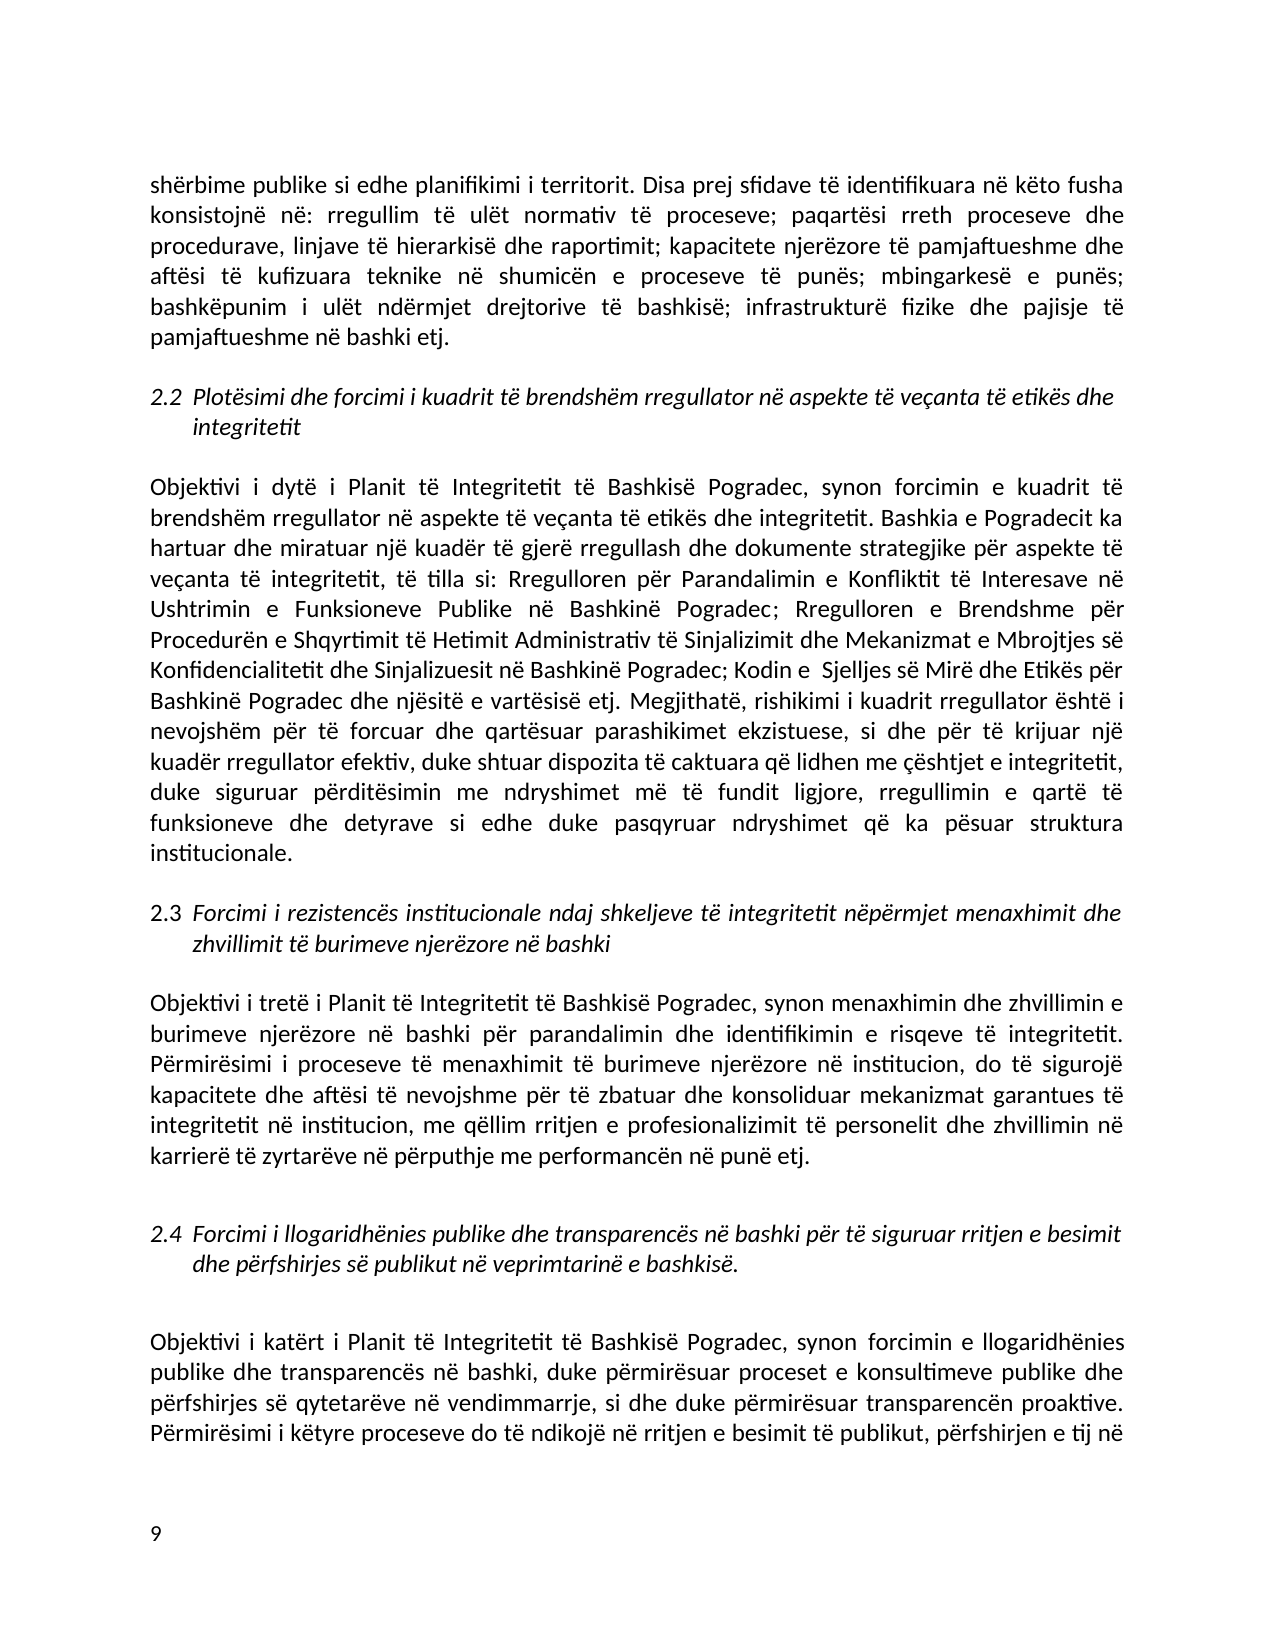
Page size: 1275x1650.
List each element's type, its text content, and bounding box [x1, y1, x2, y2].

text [150, 169, 1125, 382]
text Objektivi i tretë i Planit të Integritetit të Bashkisë Pogradec, synon menaxhimin dhe zhvillimin e burimeve njerëzore në bashki për parandalimin dhe identifikimin e risqeve të integritetit. Përmirësimi i proceseve të menaxhimit të burimeve njerëzore në institucion, do të sigurojë kapacitete dhe aftësi të nevojshme për të zbatuar dhe konsoliduar mekanizmat garantues të integritetit në institucion, me qëllim rritjen e profesionalizimit të personelit dhe zhvillimin në karrierë të zyrtarëve në përputhje me performancën në punë etj. [150, 1018, 1125, 1201]
text Objektivi i dytë i Planit të Integritetit të Bashkisë Pogradec, synon forcimin e kuadrit të brendshëm rregullator në aspekte të veçanta të etikës dhe integritetit. Bashkia e Pogradecit ka hartuar dhe miratuar një kuadër të gjerë rregullash dhe dokumente strategjike për aspekte të veçanta të integritetit, të tilla si: Rregulloren për Parandalimin e Konfliktit të Interesave në Ushtrimin e Funksioneve Publike në Bashkinë Pogradec; Rregulloren e Brendshme për Procedurën e Shqyrtimit të Hetimit Administrativ të Sinjalizimit dhe Mekanizmat e Mbrojtjes së Konfidencialitetit dhe Sinjalizuesit në Bashkinë Pogradec; Kodin e Sjelljes së Mirë dhe Etikës për Bashkinë Pogradec dhe njësitë e vartësisë etj. Megjithatë, rishikimi i kuadrit rregullator është i nevojshëm për të forcuar dhe qartësuar parashikimet ekzistuese, si dhe për të krijuar një kuadër rregullator efektiv, duke shtuar dispozita të caktuara që lidhen me çështjet e integritetit, duke siguruar përditësimin me ndryshimet më të fundit ligjore, rregullimin e qartë të funksioneve dhe detyrave si edhe duke pasqyruar ndryshimet që ka pësuar struktura institucionale. [150, 502, 1125, 898]
list Forcimi i llogaridhënies publike dhe transparencës në bashki për të siguruar rritjen e besimit dhe përfshirjes së publikut në veprimtarinë e bashkisë. [150, 1248, 1125, 1309]
list Forcimi i rezistencës institucionale ndaj shkeljeve të integritetit nëpërmjet menaxhimit dhe zhvillimit të burimeve njerëzore në bashki [150, 928, 1125, 989]
list Plotësimi dhe forcimi i kuadrit të brendshëm rregullator në aspekte të veçanta të etikës dhe integritetit [150, 412, 1125, 473]
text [150, 1356, 1125, 1478]
